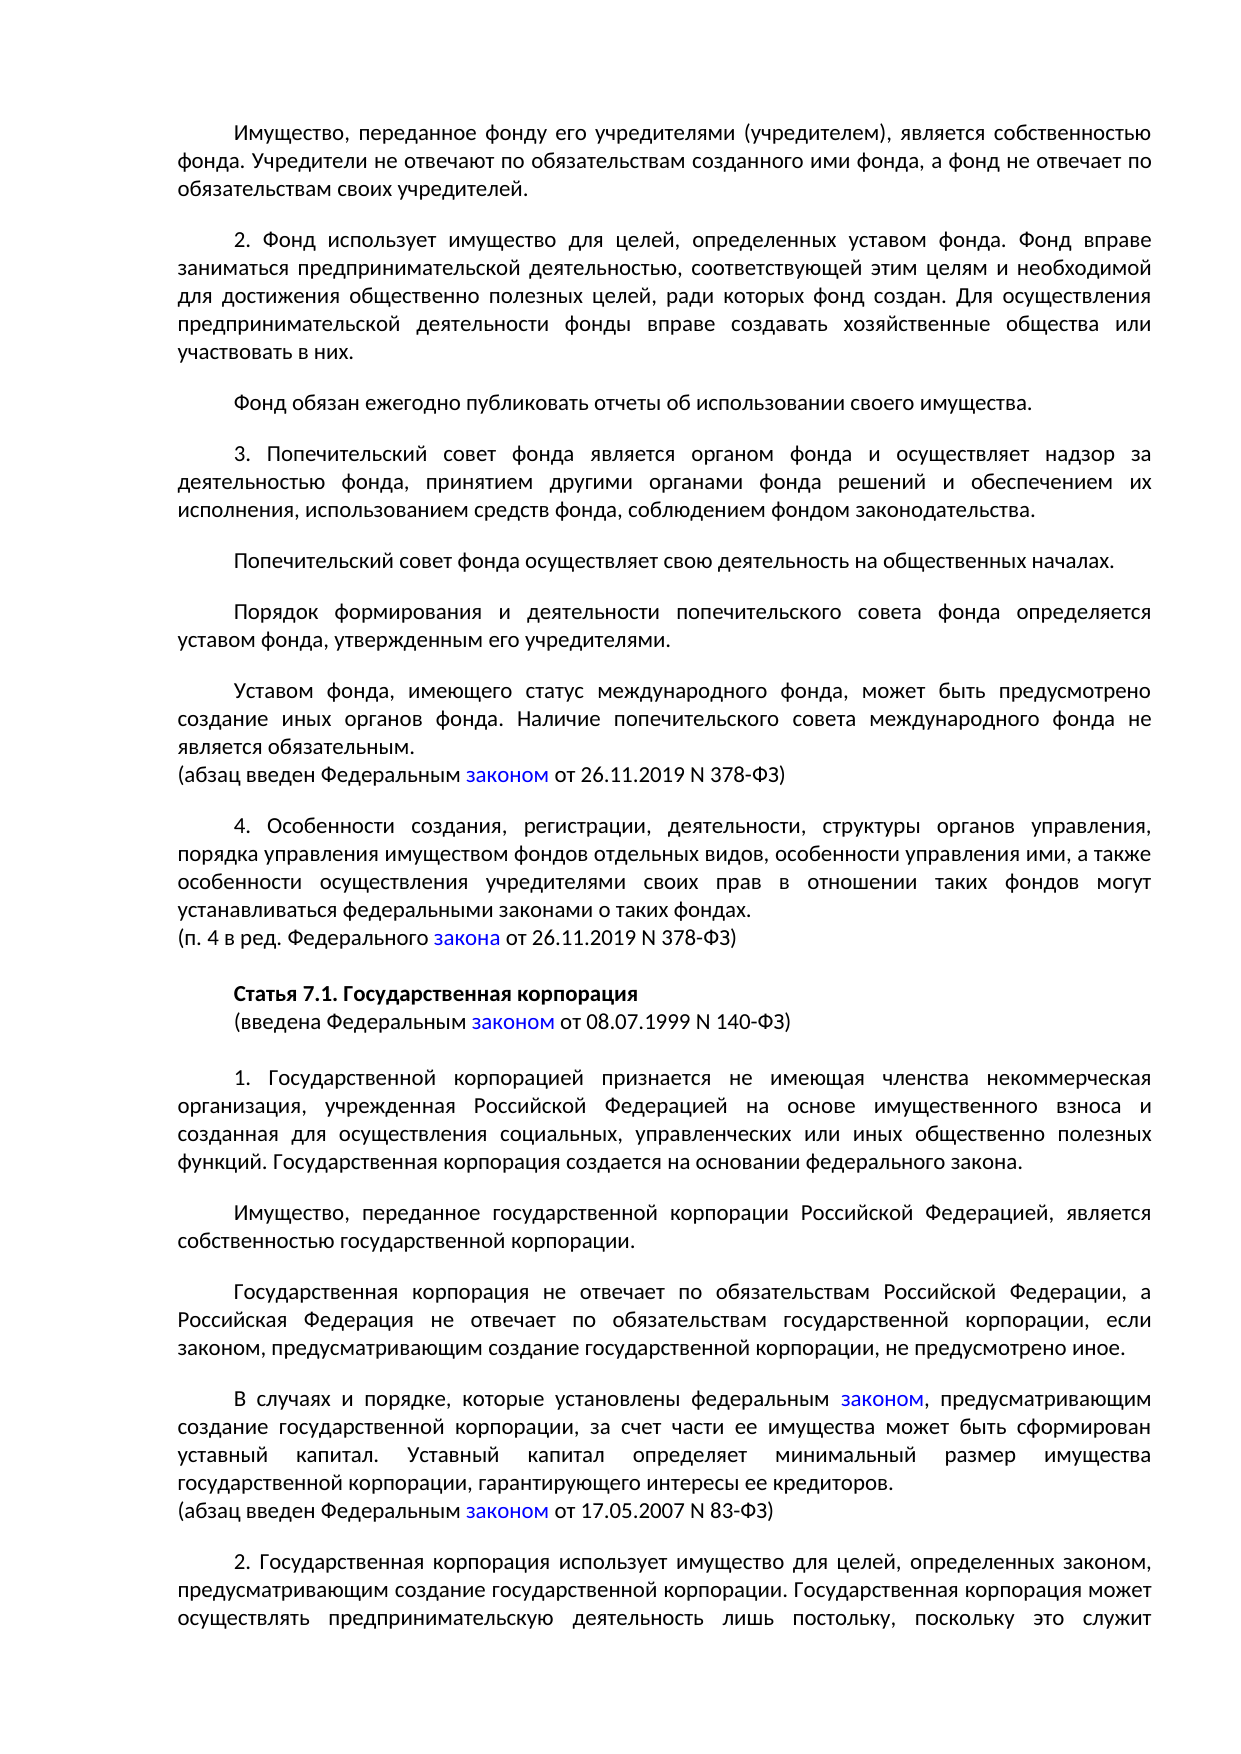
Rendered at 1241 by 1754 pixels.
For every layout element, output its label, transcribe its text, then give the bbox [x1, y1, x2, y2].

text (введена Федеральным законом от 08.07.1999 N 140-ФЗ) [177, 1007, 1152, 1035]
title Статья 7.1. Государственная корпорация [177, 979, 1152, 1007]
text Уставом фонда, имеющего статус международного фонда, может быть предусмотрено создание иных органов фонда. Наличие попечительского совета международного фонда не является обязательным. [177, 676, 1152, 760]
text Попечительский совет фонда осуществляет свою деятельность на общественных началах. [177, 546, 1152, 574]
text Фонд обязан ежегодно публиковать отчеты об использовании своего имущества. [177, 388, 1152, 416]
text Имущество, переданное государственной корпорации Российской Федерацией, является собственностью государственной корпорации. [177, 1198, 1152, 1254]
text (п. 4 в ред. Федерального закона от 26.11.2019 N 378-ФЗ) [177, 923, 1152, 951]
text Государственная корпорация не отвечает по обязательствам Российской Федерации, а Российская Федерация не отвечает по обязательствам государственной корпорации, если законом, предусматривающим создание государственной корпорации, не предусмотрено иное. [177, 1277, 1152, 1361]
text 4. Особенности создания, регистрации, деятельности, структуры органов управления, порядка управления имуществом фондов отдельных видов, особенности управления ими, а также особенности осуществления учредителями своих прав в отношении таких фондов могут устанавливаться федеральными законами о таких фондах. [177, 811, 1152, 923]
text Имущество, переданное фонду его учредителями (учредителем), является собственностью фонда. Учредители не отвечают по обязательствам созданного ими фонда, а фонд не отвечает по обязательствам своих учредителей. [177, 118, 1152, 202]
text 2. Фонд использует имущество для целей, определенных уставом фонда. Фонд вправе заниматься предпринимательской деятельностью, соответствующей этим целям и необходимой для достижения общественно полезных целей, ради которых фонд создан. Для осуществления предпринимательской деятельности фонды вправе создавать хозяйственные общества или участвовать в них. [177, 225, 1152, 365]
text (абзац введен Федеральным законом от 26.11.2019 N 378-ФЗ) [177, 760, 1152, 788]
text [177, 1547, 1152, 1631]
text Порядок формирования и деятельности попечительского совета фонда определяется уставом фонда, утвержденным его учредителями. [177, 597, 1152, 653]
text В случаях и порядке, которые установлены федеральным законом, предусматривающим создание государственной корпорации, за счет части ее имущества может быть сформирован уставный капитал. Уставный капитал определяет минимальный размер имущества государственной корпорации, гарантирующего интересы ее кредиторов. [177, 1384, 1152, 1496]
text 3. Попечительский совет фонда является органом фонда и осуществляет надзор за деятельностью фонда, принятием другими органами фонда решений и обеспечением их исполнения, использованием средств фонда, соблюдением фондом законодательства. [177, 439, 1152, 523]
text (абзац введен Федеральным законом от 17.05.2007 N 83-ФЗ) [177, 1496, 1152, 1524]
text 1. Государственной корпорацией признается не имеющая членства некоммерческая организация, учрежденная Российской Федерацией на основе имущественного взноса и созданная для осуществления социальных, управленческих или иных общественно полезных функций. Государственная корпорация создается на основании федерального закона. [177, 1063, 1152, 1175]
